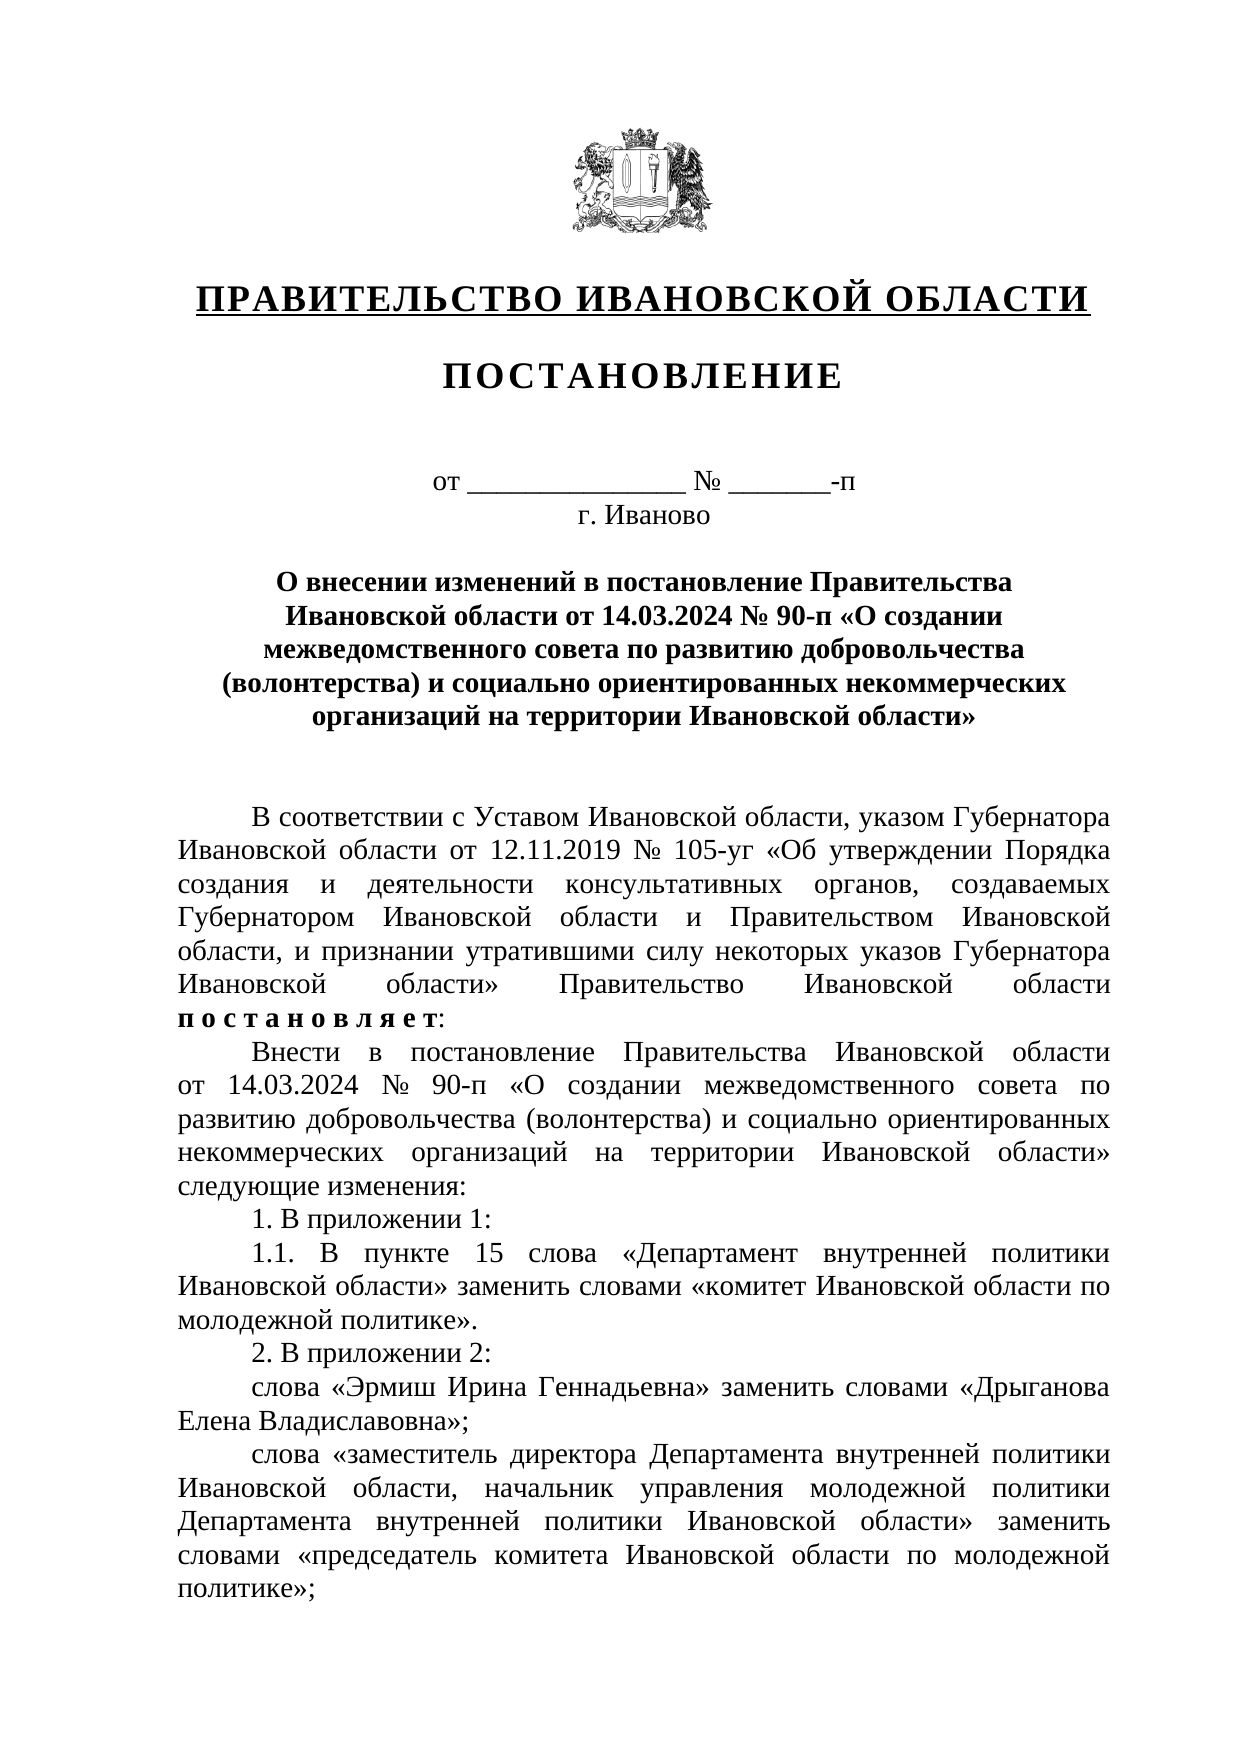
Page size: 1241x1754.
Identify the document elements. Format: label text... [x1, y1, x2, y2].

text ПОСТАНОВЛЕНИЕ [177, 353, 1107, 396]
text ПРАВИТЕЛЬСТВО ИВАНОВСКОЙ ОБЛАСТИ [177, 277, 1107, 320]
picture [563, 118, 722, 244]
table_header от _______________ № _______-п г. Иваново [166, 464, 1122, 531]
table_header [166, 799, 1122, 1604]
table_header О внесении изменений в постановление Правительства Ивановской области от 14.03.2024 № 90-п «О создании межведомственного совета по развитию добровольчества (волонтерства) и социально ориентированных некоммерческих организаций на территории Ивановской области» [166, 564, 1122, 732]
